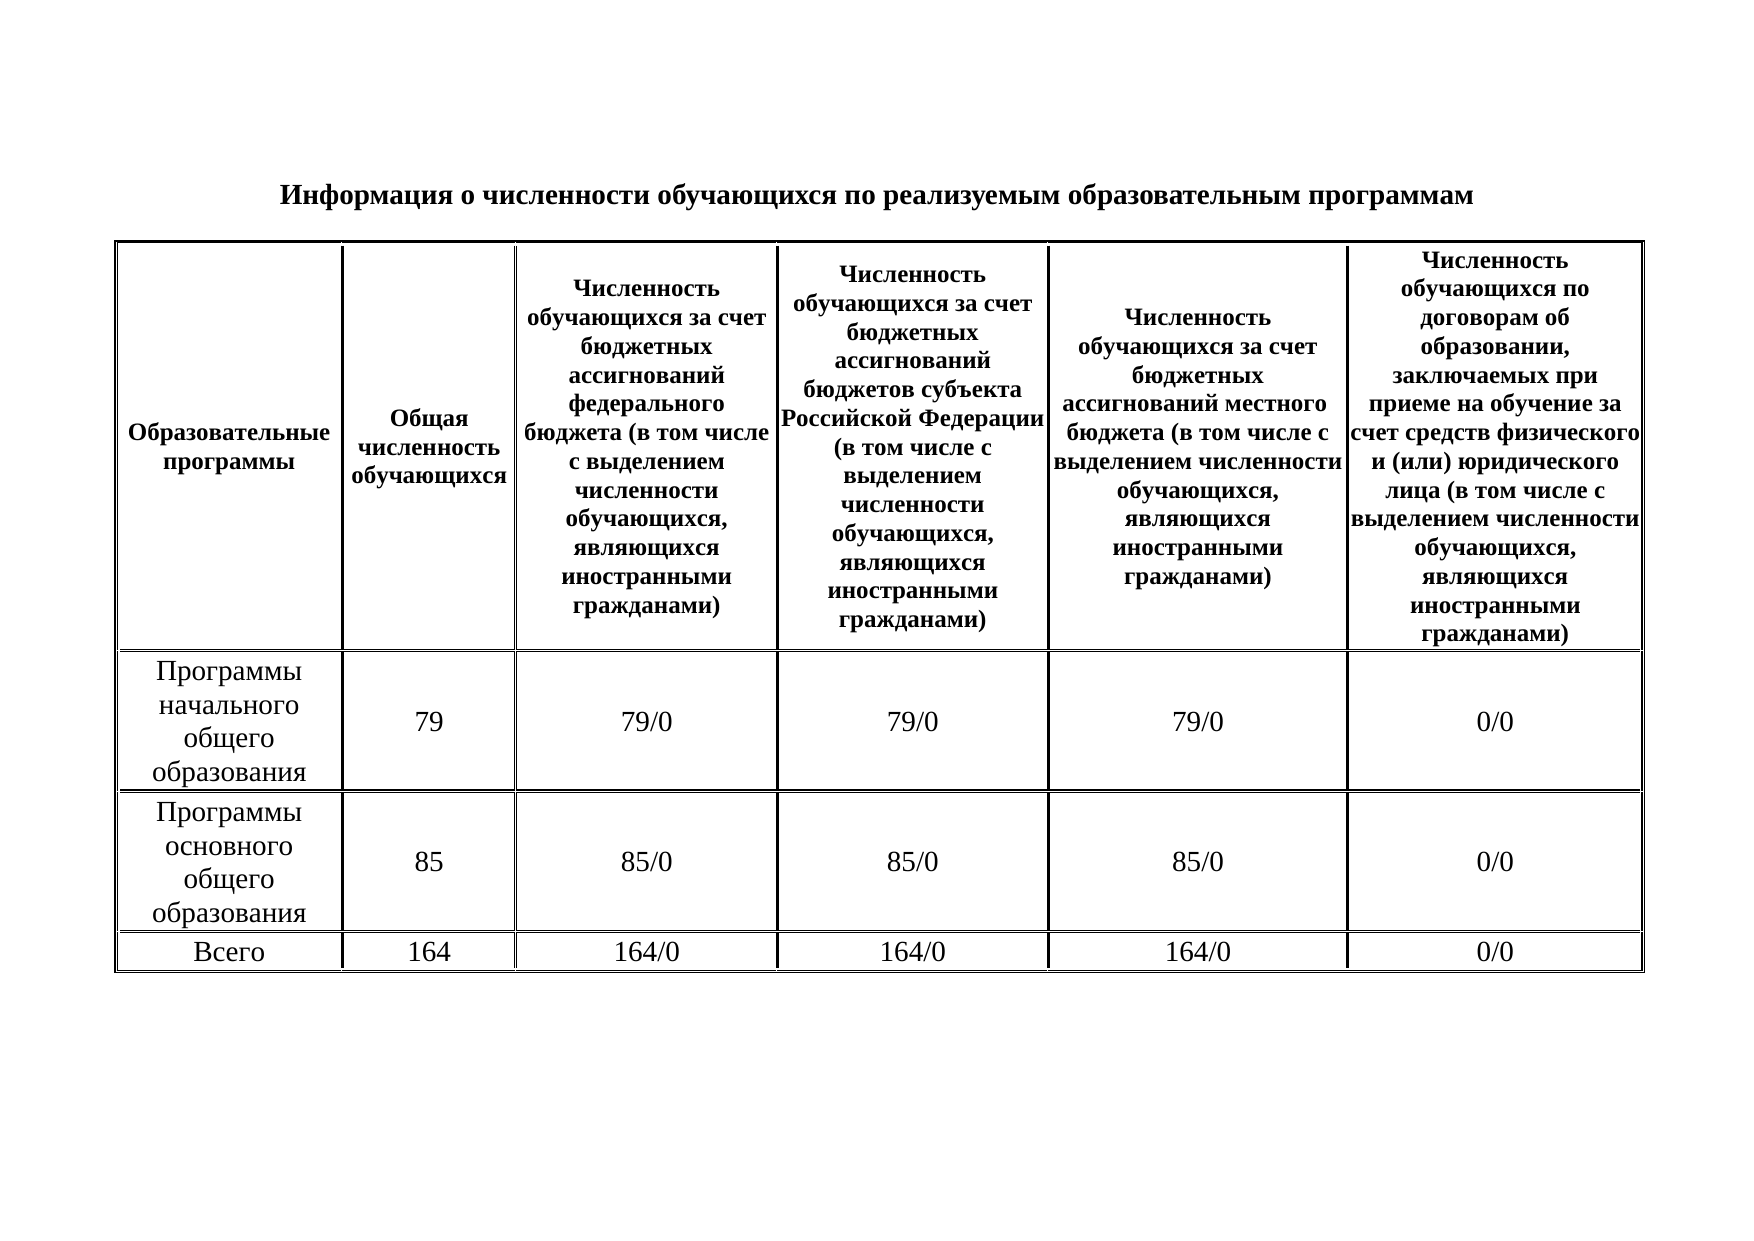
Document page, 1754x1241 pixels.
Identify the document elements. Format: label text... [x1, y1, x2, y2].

table_cell 0/0 [1347, 930, 1643, 970]
table_cell Программы начального общего образования [116, 649, 342, 789]
table_cell 79/0 [517, 652, 776, 789]
table_header Численность обучающихся за счет бюджетных ассигнований бюджетов субъекта Российской Федерации (в том числе с выделением численности обучающихся, являющихся иностранными гражданами) [777, 242, 1048, 649]
table_header Численность обучающихся за счет бюджетных ассигнований федерального бюджета (в том числе с выделением численности обучающихся, являющихся иностранными гражданами) [516, 242, 777, 649]
table_cell 164 [342, 933, 516, 970]
table_cell 79/0 [779, 652, 1047, 789]
table_cell 85/0 [517, 793, 776, 930]
table_cell 79/0 [1050, 652, 1346, 789]
table_header Образовательные программы [118, 242, 342, 649]
table_cell 85 [344, 793, 514, 930]
table_cell 0/0 [1349, 789, 1642, 930]
table_cell 164/0 [777, 933, 1048, 970]
table_cell 164/0 [516, 933, 777, 970]
table_cell 85/0 [779, 793, 1047, 930]
table_cell 85/0 [1050, 793, 1346, 930]
table_header Общая численность обучающихся [342, 243, 516, 649]
table_cell 164/0 [1048, 933, 1347, 970]
table_cell 79 [344, 652, 514, 789]
text Информация о численности обучающихся по реализуемым образовательным программам [118, 177, 1636, 211]
table_cell 0/0 [1347, 649, 1643, 789]
table_header Численность обучающихся за счет бюджетных ассигнований местного бюджета (в том числе с выделением численности обучающихся, являющихся иностранными гражданами) [1048, 243, 1347, 649]
table_cell Всего [116, 930, 342, 970]
table_cell Программы основного общего образования [118, 789, 341, 930]
table_header Численность обучающихся по договорам об образовании, заключаемых при приеме на обучение за счет средств физического и (или) юридического лица (в том числе с выделением численности обучающихся, являющихся иностранными гражданами) [1347, 243, 1641, 649]
